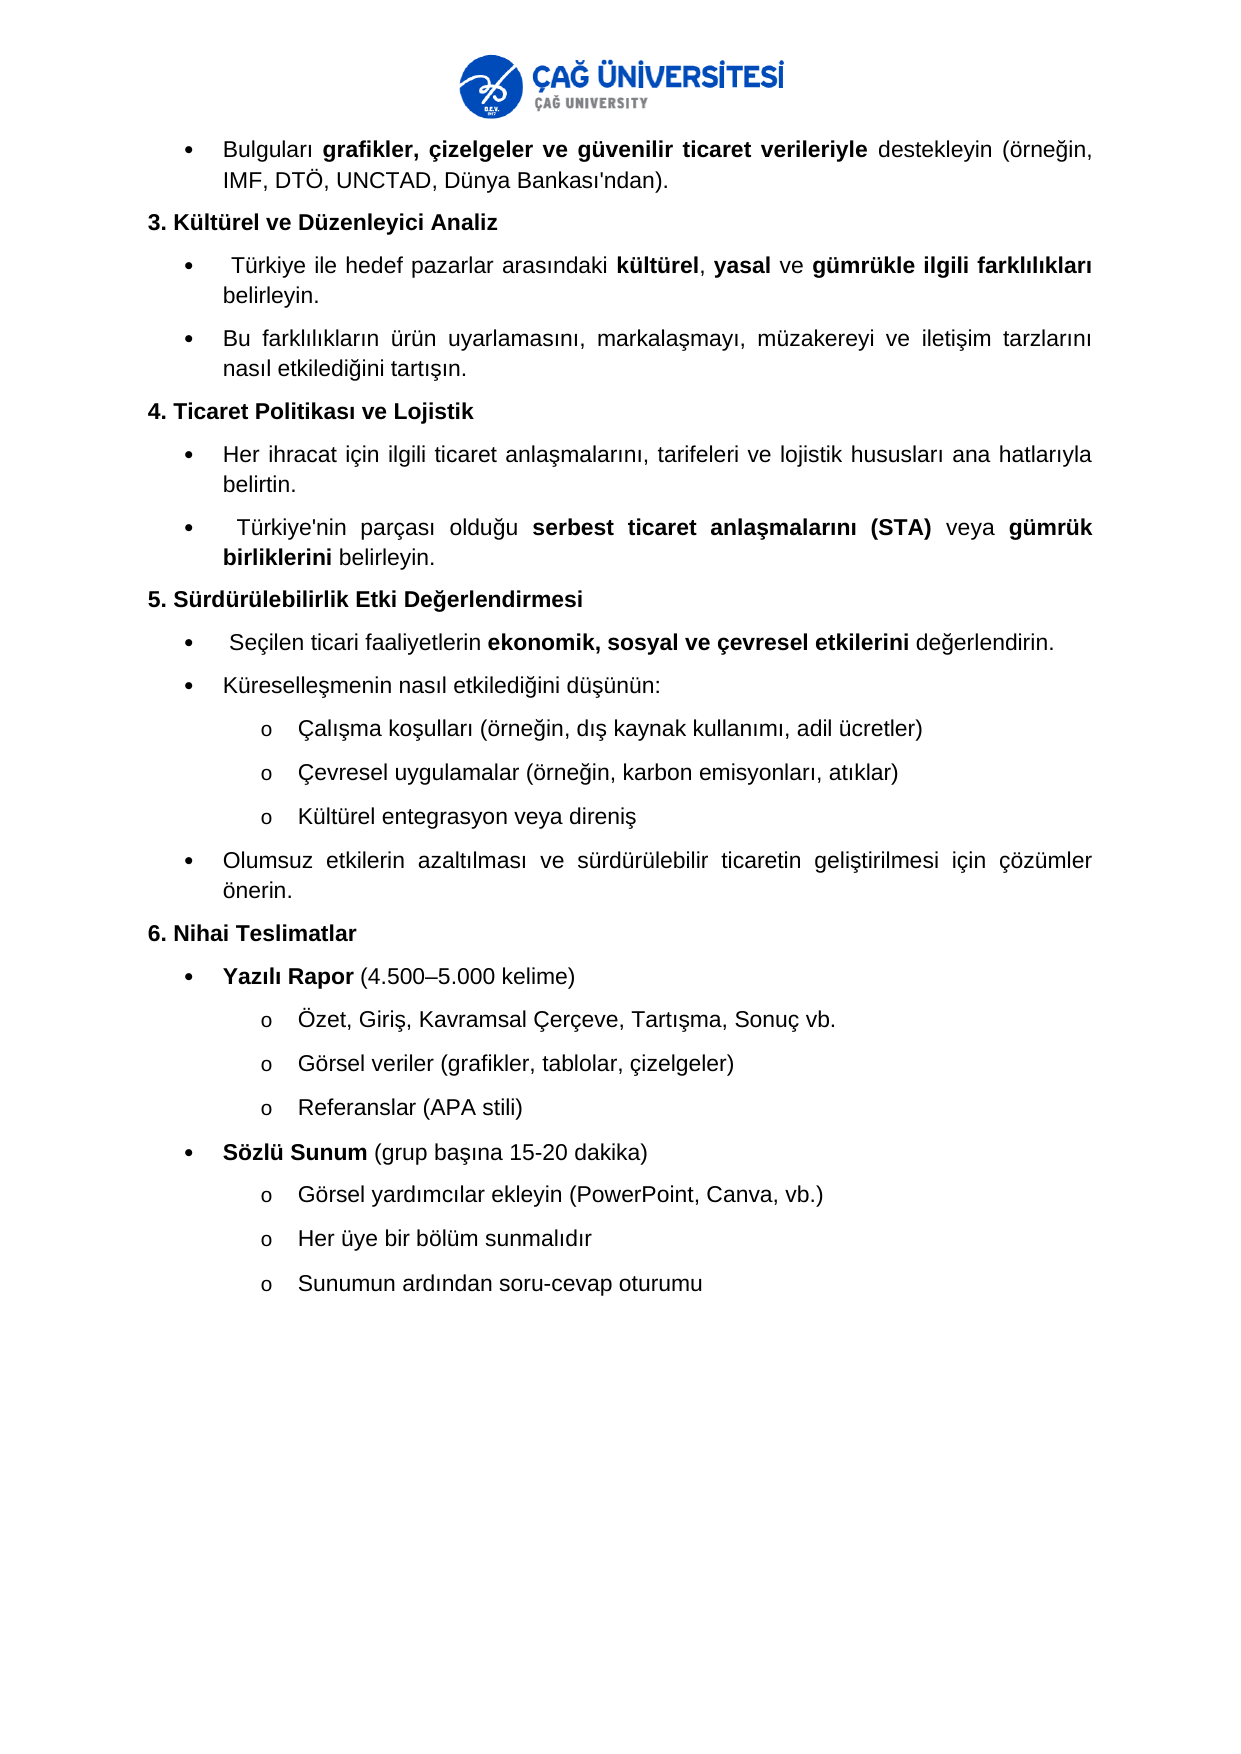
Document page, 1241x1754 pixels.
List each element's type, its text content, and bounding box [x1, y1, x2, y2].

list Her ihracat için ilgili ticaret anlaşmalarını, tarifeleri ve lojistik hususları ana hatlarıyla belirtin. [185, 441, 1093, 497]
list Görsel yardımcılar ekleyin (PowerPoint, Canva, vb.) [260, 1181, 1093, 1209]
text 6. Nihai Teslimatlar [148, 920, 1093, 947]
list Sözlü Sunum (grup başına 15-20 dakika) [185, 1138, 1093, 1165]
text 5. Sürdürülebilirlik Etki Değerlendirmesi [148, 586, 1093, 613]
list Her üye bir bölüm sunmalıdır [260, 1225, 1093, 1253]
list Seçilen ticari faaliyetlerin ekonomik, sosyal ve çevresel etkilerini değerlendirin. [185, 629, 1093, 655]
list Türkiye ile hedef pazarlar arasındaki kültürel, yasal ve gümrükle ilgili farklılıkları belirleyin. [185, 252, 1093, 308]
text 3. Kültürel ve Düzenleyici Analiz [148, 209, 1093, 236]
list Çalışma koşulları (örneğin, dış kaynak kullanımı, adil ücretler) [260, 714, 1093, 742]
list Sunumun ardından soru-cevap oturumu [260, 1270, 1093, 1297]
list Referanslar (APA stili) [260, 1094, 1093, 1122]
list Görsel veriler (grafikler, tablolar, çizelgeler) [260, 1050, 1093, 1078]
list Olumsuz etkilerin azaltılması ve sürdürülebilir ticaretin geliştirilmesi için çözümler önerin. [185, 847, 1093, 904]
picture [442, 29, 798, 137]
list Kültürel entegrasyon veya direniş [260, 803, 1093, 831]
list Bu farklılıkların ürün uyarlamasını, markalaşmayı, müzakereyi ve iletişim tarzlarını nasıl etkilediğini tartışın. [185, 325, 1093, 381]
list Yazılı Rapor (4.500–5.000 kelime) [185, 963, 1093, 989]
list Çevresel uygulamalar (örneğin, karbon emisyonları, atıklar) [260, 759, 1093, 786]
list Bulguları grafikler, çizelgeler ve güvenilir ticaret verileriyle destekleyin (örneğin, IMF, DTÖ, UNCTAD, Dünya Bankası'ndan). [185, 136, 1093, 193]
list Özet, Giriş, Kavramsal Çerçeve, Tartışma, Sonuç vb. [260, 1006, 1093, 1033]
list Küreselleşmenin nasıl etkilediğini düşünün: [185, 672, 1093, 698]
list Türkiye'nin parçası olduğu serbest ticaret anlaşmalarını (STA) veya gümrük birliklerini belirleyin. [185, 513, 1093, 570]
text 4. Ticaret Politikası ve Lojistik [148, 398, 1093, 424]
